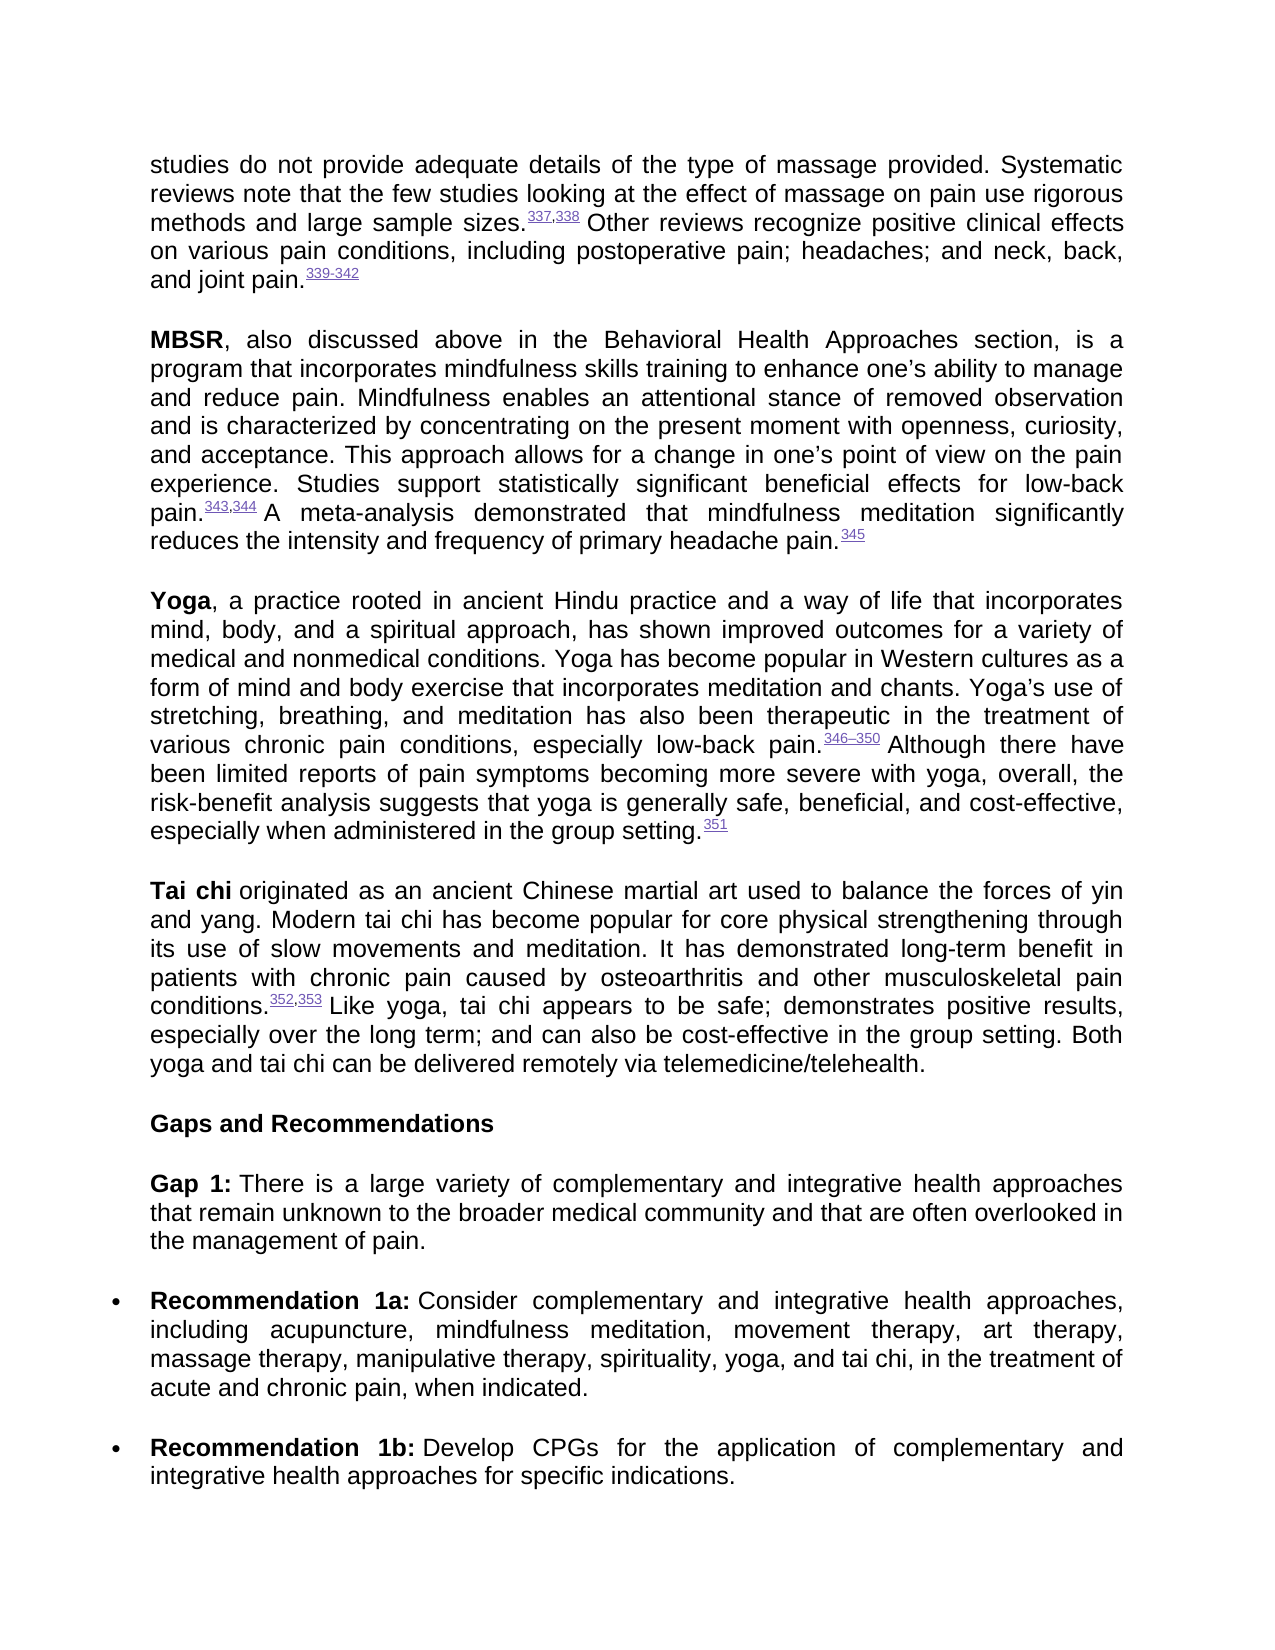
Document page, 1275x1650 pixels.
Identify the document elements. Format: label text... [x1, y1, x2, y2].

text Yoga, a practice rooted in ancient Hindu practice and a way of life that incorporates mind, body, and a spiritual approach, has shown improved outcomes for a variety of medical and nonmedical conditions. Yoga has become popular in Western cultures as a form of mind and body exercise that incorporates meditation and chants. Yoga’s use of stretching, breathing, and meditation has also been therapeutic in the treatment of various chronic pain conditions, especially low-back pain.346–350 Although there have been limited reports of pain symptoms becoming more severe with yoga, overall, the risk-benefit analysis suggests that yoga is generally safe, beneficial, and cost-effective, especially when administered in the group setting.351 [150, 586, 1125, 845]
text Gap 1: There is a large variety of complementary and integrative health approaches that remain unknown to the broader medical community and that are often overlooked in the management of pain. [150, 1169, 1125, 1255]
text Gaps and Recommendations [150, 1109, 1125, 1137]
text Tai chi originated as an ancient Chinese martial art used to balance the forces of yin and yang. Modern tai chi has become popular for core physical strengthening through its use of slow movements and meditation. It has demonstrated long-term benefit in patients with chronic pain caused by osteoarthritis and other musculoskeletal pain conditions.352,353 Like yoga, tai chi appears to be safe; demonstrates positive results, especially over the long term; and can also be cost-effective in the group setting. Both yoga and tai chi can be delivered remotely via telemedicine/telehealth. [150, 876, 1125, 1077]
list Recommendation 1a: Consider complementary and integrative health approaches, including acupuncture, mindfulness meditation, movement therapy, art therapy, massage therapy, manipulative therapy, spirituality, yoga, and tai chi, in the treatment of acute and chronic pain, when indicated. [112, 1286, 1125, 1401]
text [150, 150, 1125, 294]
text MBSR, also discussed above in the Behavioral Health Approaches section, is a program that incorporates mindfulness skills training to enhance one’s ability to manage and reduce pain. Mindfulness enables an attentional stance of removed observation and is characterized by concentrating on the present moment with openness, curiosity, and acceptance. This approach allows for a change in one’s point of view on the pain experience. Studies support statistically significant beneficial effects for low-back pain.343,344 A meta-analysis demonstrated that mindfulness meditation significantly reduces the intensity and frequency of primary headache pain.345 [150, 325, 1125, 555]
list Recommendation 1b: Develop CPGs for the application of complementary and integrative health approaches for specific indications. [112, 1432, 1125, 1490]
